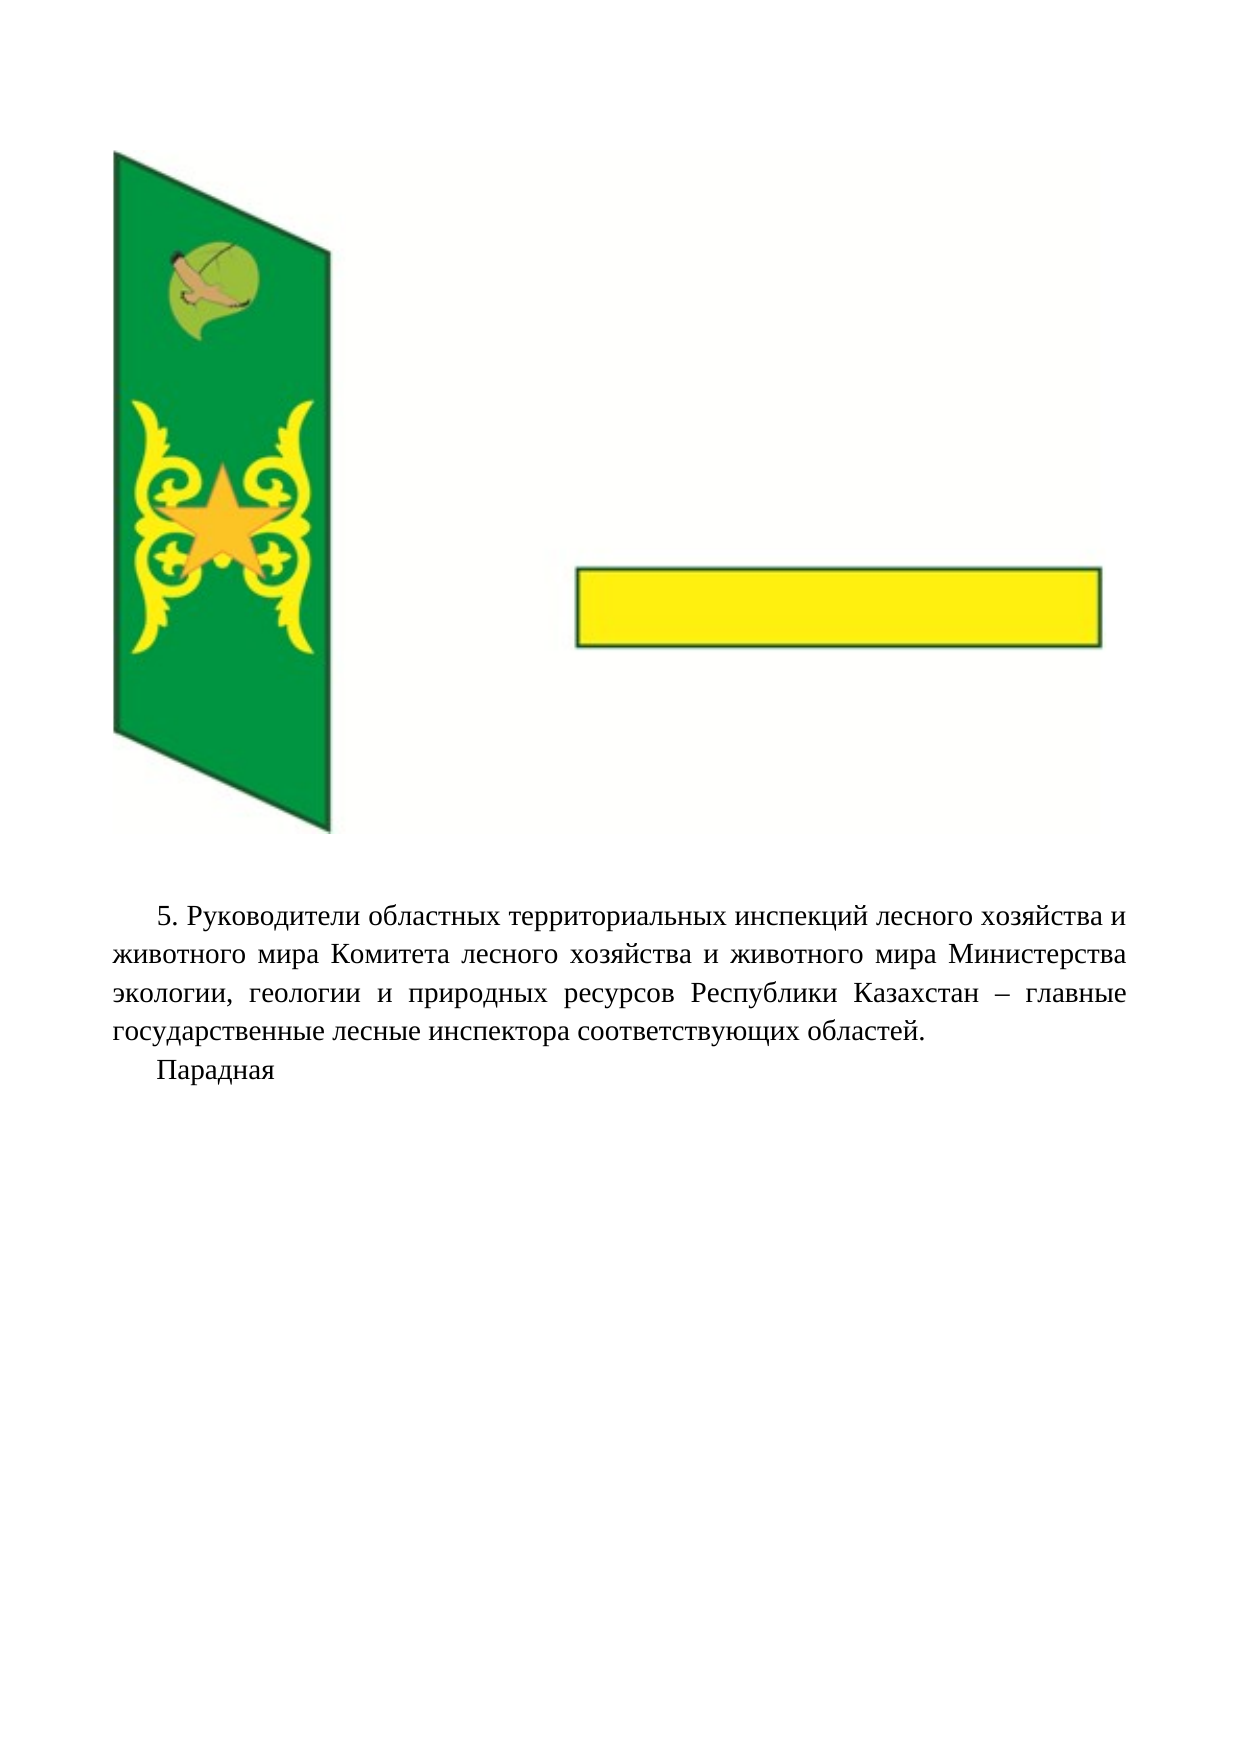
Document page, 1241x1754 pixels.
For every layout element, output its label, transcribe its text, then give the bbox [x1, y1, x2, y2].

picture [112, 150, 1107, 834]
text Парадная [112, 1052, 1128, 1085]
text 5. Руководители областных территориальных инспекций лесного хозяйства и животного мира Комитета лесного хозяйства и животного мира Министерства экологии, геологии и природных ресурсов Республики Казахстан – главные государственные лесные инспектора соответствующих областей. [112, 898, 1128, 1047]
